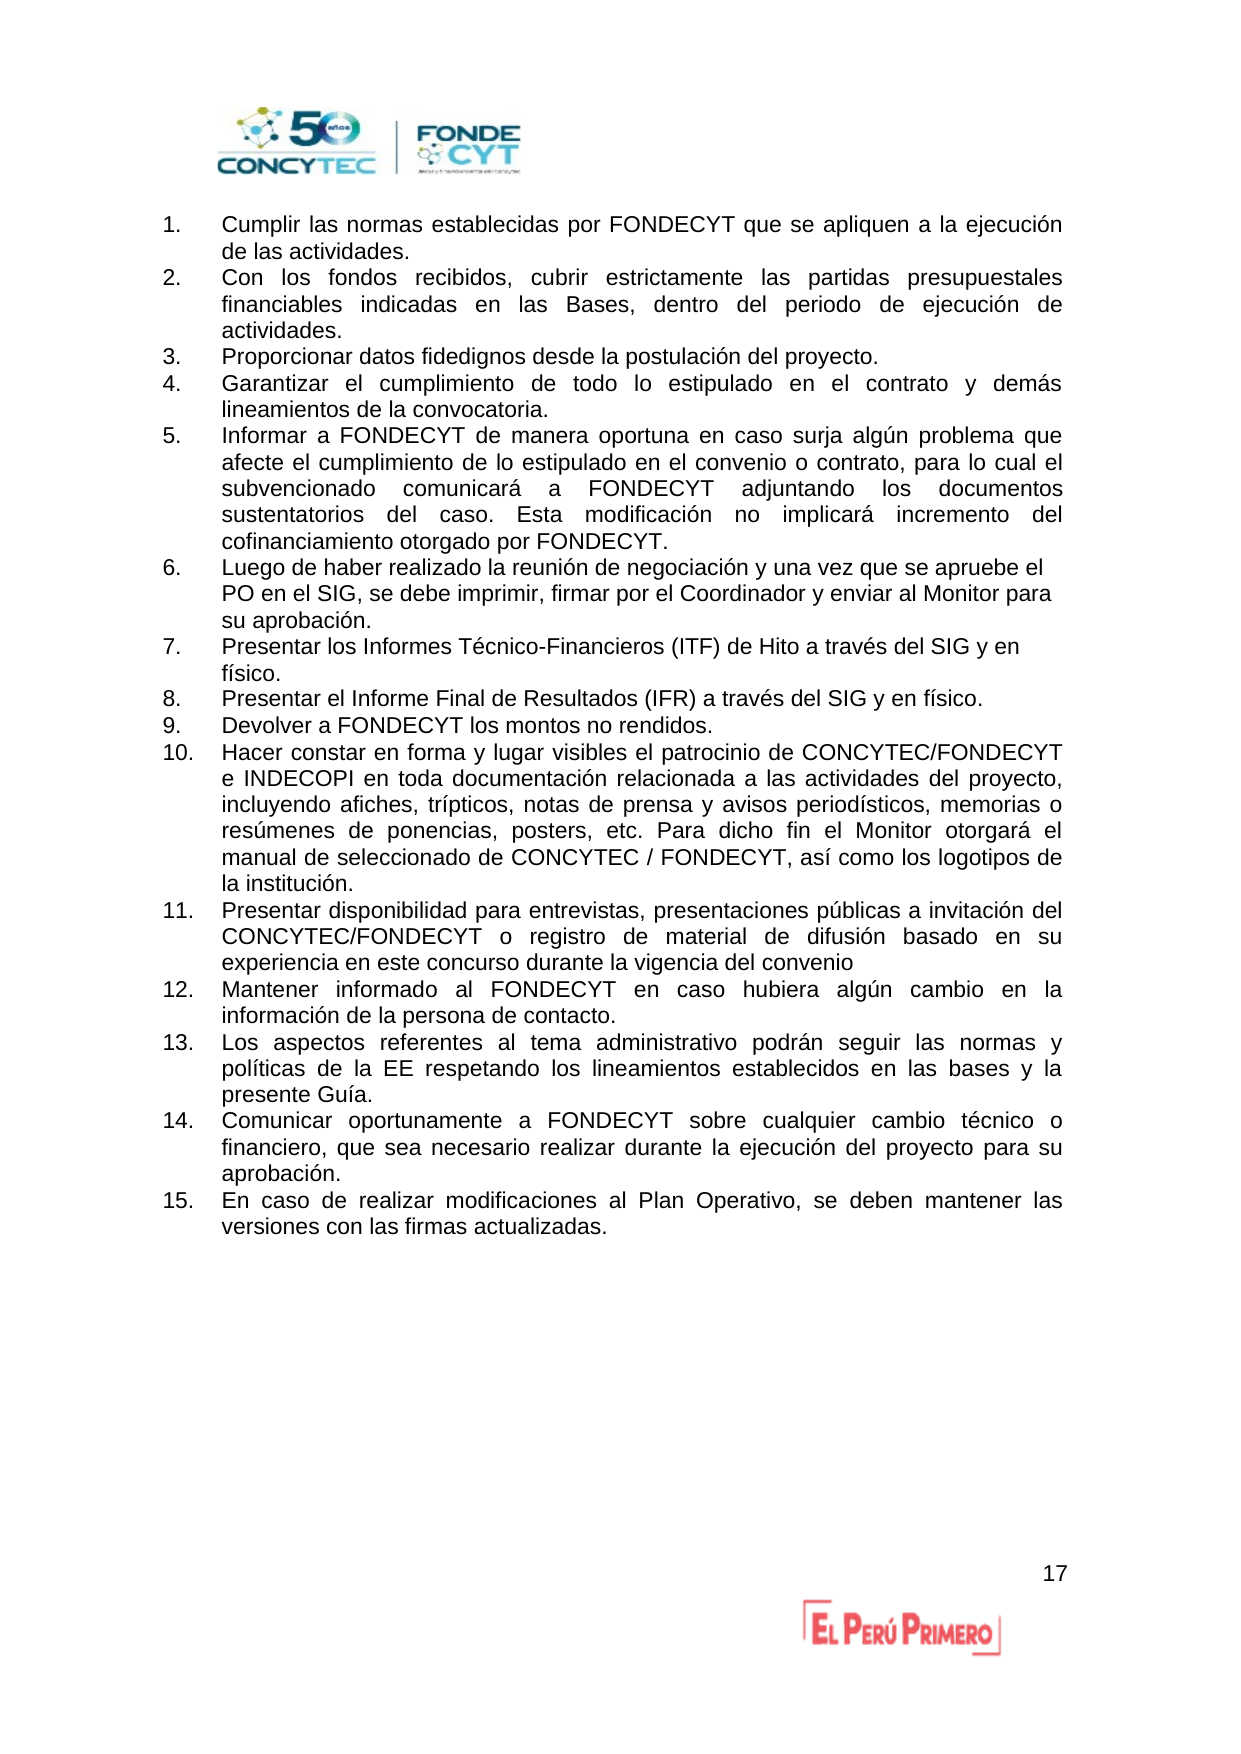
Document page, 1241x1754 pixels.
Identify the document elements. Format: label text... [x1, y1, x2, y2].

list Presentar el Informe Final de Resultados (IFR) a través del SIG y en físico. [162, 686, 1157, 712]
picture [801, 1599, 1002, 1659]
list Luego de haber realizado la reunión de negociación y una vez que se apruebe el PO en el SIG, se debe imprimir, firmar por el Coordinador y enviar al Monitor para su aprobación. [162, 554, 1052, 633]
list Con los fondos recibidos, cubrir estrictamente las partidas presupuestales financiables indicadas en las Bases, dentro del periodo de ejecución de actividades. [162, 264, 1063, 343]
list Proporcionar datos fidedignos desde la postulación del proyecto. [162, 343, 1157, 369]
list Presentar los Informes Técnico-Financieros (ITF) de Hito a través del SIG y en físico. [162, 633, 1063, 686]
list Los aspectos referentes al tema administrativo podrán seguir las normas y políticas de la EE respetando los lineamientos establecidos en las bases y la presente Guía. [162, 1028, 1063, 1107]
list Hacer constar en forma y lugar visibles el patrocinio de CONCYTEC/FONDECYT e INDECOPI en toda documentación relacionada a las actividades del proyecto, incluyendo afiches, trípticos, notas de prensa y avisos periodísticos, memorias o resúmenes de ponencias, posters, etc. Para dicho fin el Monitor otorgará el manual de seleccionado de CONCYTEC / FONDECYT, así como los logotipos de la institución. [162, 738, 1063, 897]
list Cumplir las normas establecidas por FONDECYT que se apliquen a la ejecución de las actividades. [162, 211, 1063, 264]
list En caso de realizar modificaciones al Plan Operativo, se deben mantener las versiones con las firmas actualizadas. [162, 1187, 1064, 1239]
list Mantener informado al FONDECYT en caso hubiera algún cambio en la información de la persona de contacto. [162, 976, 1063, 1028]
list Presentar disponibilidad para entrevistas, presentaciones públicas a invitación del CONCYTEC/FONDECYT o registro de material de difusión basado en su experiencia en este concurso durante la vigencia del convenio [162, 897, 1063, 976]
list Devolver a FONDECYT los montos no rendidos. [162, 712, 1157, 738]
list Comunicar oportunamente a FONDECYT sobre cualquier cambio técnico o financiero, que sea necesario realizar durante la ejecución del proyecto para su aprobación. [162, 1107, 1063, 1187]
picture [217, 107, 522, 175]
list Informar a FONDECYT de manera oportuna en caso surja algún problema que afecte el cumplimiento de lo estipulado en el convenio o contrato, para lo cual el subvencionado comunicará a FONDECYT adjuntando los documentos sustentatorios del caso. Esta modificación no implicará incremento del cofinanciamiento otorgado por FONDECYT. [162, 422, 1064, 554]
list Garantizar el cumplimiento de todo lo estipulado en el contrato y demás lineamientos de la convocatoria. [162, 369, 1063, 422]
